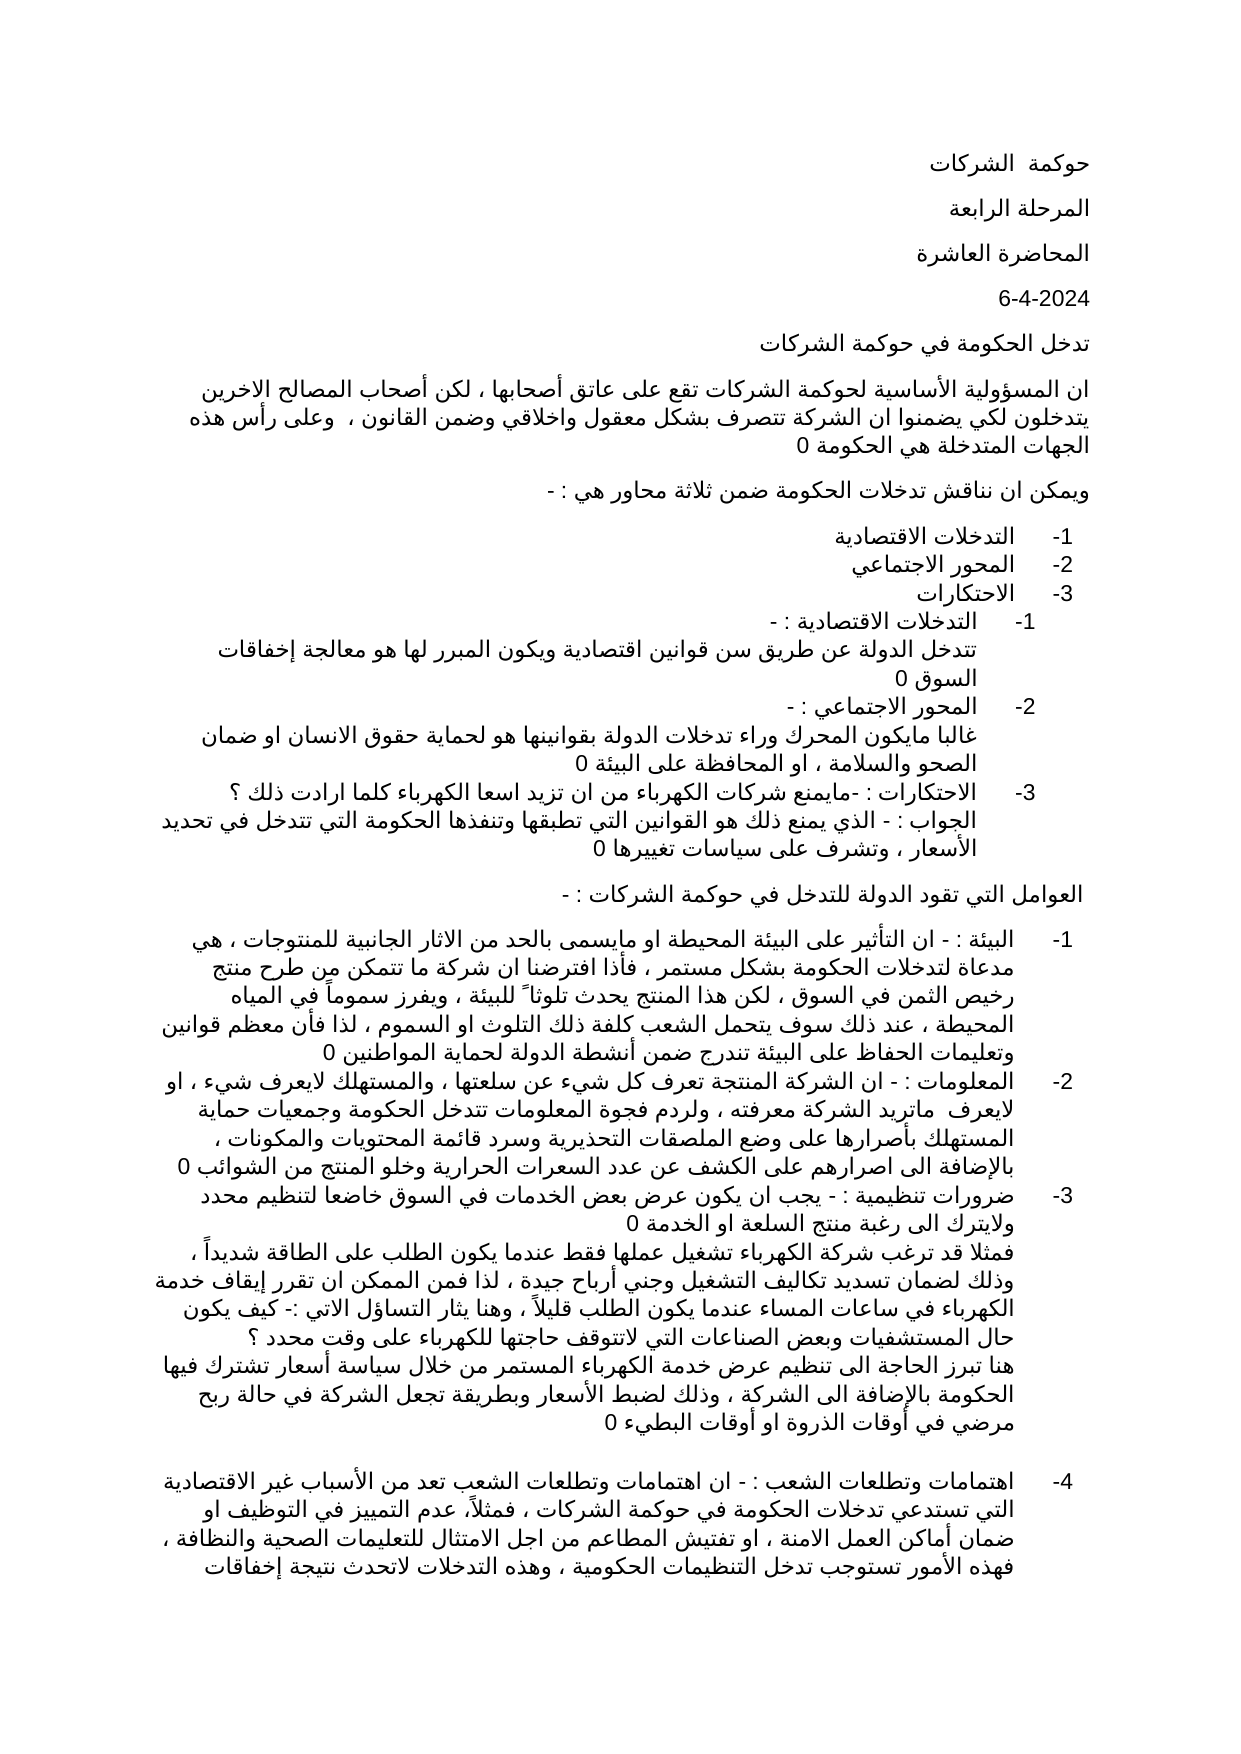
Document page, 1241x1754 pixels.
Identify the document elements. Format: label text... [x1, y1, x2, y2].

list الاحتكارات : -مايمنع شركات الكهرباء من ان تزيد اسعا الكهرباء كلما ارادت ذلك ؟ [150, 778, 1015, 805]
list المعلومات : - ان الشركة المنتجة تعرف كل شيء عن سلعتها ، والمستهلك لايعرف شيء ، او لايعرف ماتريد الشركة معرفته ، ولردم فجوة المعلومات تتدخل الحكومة وجمعيات حماية المستهلك بأصرارها على وضع الملصقات التحذيرية وسرد قائمة المحتويات والمكونات ، بالإضافة الى اصرارهم على الكشف عن عدد السعرات الحرارية وخلو المنتج من الشوائب 0 [150, 1068, 1053, 1179]
list التدخلات الاقتصادية [150, 523, 1053, 549]
text المرحلة الرابعة [150, 195, 1090, 221]
text 6-4-2024 [150, 285, 1090, 312]
list المحور الاجتماعي [150, 551, 1053, 577]
text ان المسؤولية الأساسية لحوكمة الشركات تقع على عاتق أصحابها ، لكن أصحاب المصالح الاخرين يتدخلون لكي يضمنوا ان الشركة تتصرف بشكل معقول واخلاقي وضمن القانون ، وعلى رأس هذه الجهات المتدخلة هي الحكومة 0 [150, 376, 1090, 459]
list التدخلات الاقتصادية : - [150, 608, 1015, 634]
text العوامل التي تقود الدولة للتدخل في حوكمة الشركات : - [150, 881, 1090, 907]
list تتدخل الدولة عن طريق سن قوانين اقتصادية ويكون المبرر لها هو معالجة إخفاقات السوق 0 [150, 636, 978, 691]
list الاحتكارات [150, 579, 1053, 606]
text حوكمة الشركات [150, 150, 1090, 176]
list الجواب : - الذي يمنع ذلك هو القوانين التي تطبقها وتنفذها الحكومة التي تتدخل في تحديد الأسعار ، وتشرف على سياسات تغييرها 0 [150, 807, 978, 862]
list غالبا مايكون المحرك وراء تدخلات الدولة بقوانينها هو لحماية حقوق الانسان او ضمان الصحو والسلامة ، او المحافظة على البيئة 0 [150, 722, 978, 776]
list هنا تبرز الحاجة الى تنظيم عرض خدمة الكهرباء المستمر من خلال سياسة أسعار تشترك فيها الحكومة بالإضافة الى الشركة ، وذلك لضبط الأسعار وبطريقة تجعل الشركة في حالة ربح مرضي في أوقات الذروة او أوقات البطيء 0 [150, 1352, 1015, 1435]
list فمثلا قد ترغب شركة الكهرباء تشغيل عملها فقط عندما يكون الطلب على الطاقة شديداً ، وذلك لضمان تسديد تكاليف التشغيل وجني أرباح جيدة ، لذا فمن الممكن ان تقرر إيقاف خدمة الكهرباء في ساعات المساء عندما يكون الطلب قليلاً ، وهنا يثار التساؤل الاتي :- كيف يكون حال المستشفيات وبعض الصناعات التي لاتتوقف حاجتها للكهرباء على وقت محدد ؟ [150, 1238, 1015, 1350]
text تدخل الحكومة في حوكمة الشركات [150, 330, 1090, 357]
text المحاضرة العاشرة [150, 240, 1090, 267]
list المحور الاجتماعي : - [150, 693, 1015, 719]
text ويمكن ان نناقش تدخلات الحكومة ضمن ثلاثة محاور هي : - [150, 477, 1090, 504]
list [150, 1468, 1053, 1579]
list البيئة : - ان التأثير على البيئة المحيطة او مايسمى بالحد من الاثار الجانبية للمنتوجات ، هي مدعاة لتدخلات الحكومة بشكل مستمر ، فأذا افترضنا ان شركة ما تتمكن من طرح منتج رخيص الثمن في السوق ، لكن هذا المنتج يحدث تلوثا ً للبيئة ، ويفرز سموماً في المياه المحيطة ، عند ذلك سوف يتحمل الشعب كلفة ذلك التلوث او السموم ، لذا فأن معظم قوانين وتعليمات الحفاظ على البيئة تندرج ضمن أنشطة الدولة لحماية المواطنين 0 [150, 926, 1053, 1066]
list ضرورات تنظيمية : - يجب ان يكون عرض بعض الخدمات في السوق خاضعا لتنظيم محدد ولايترك الى رغبة منتج السلعة او الخدمة 0 [150, 1182, 1053, 1236]
